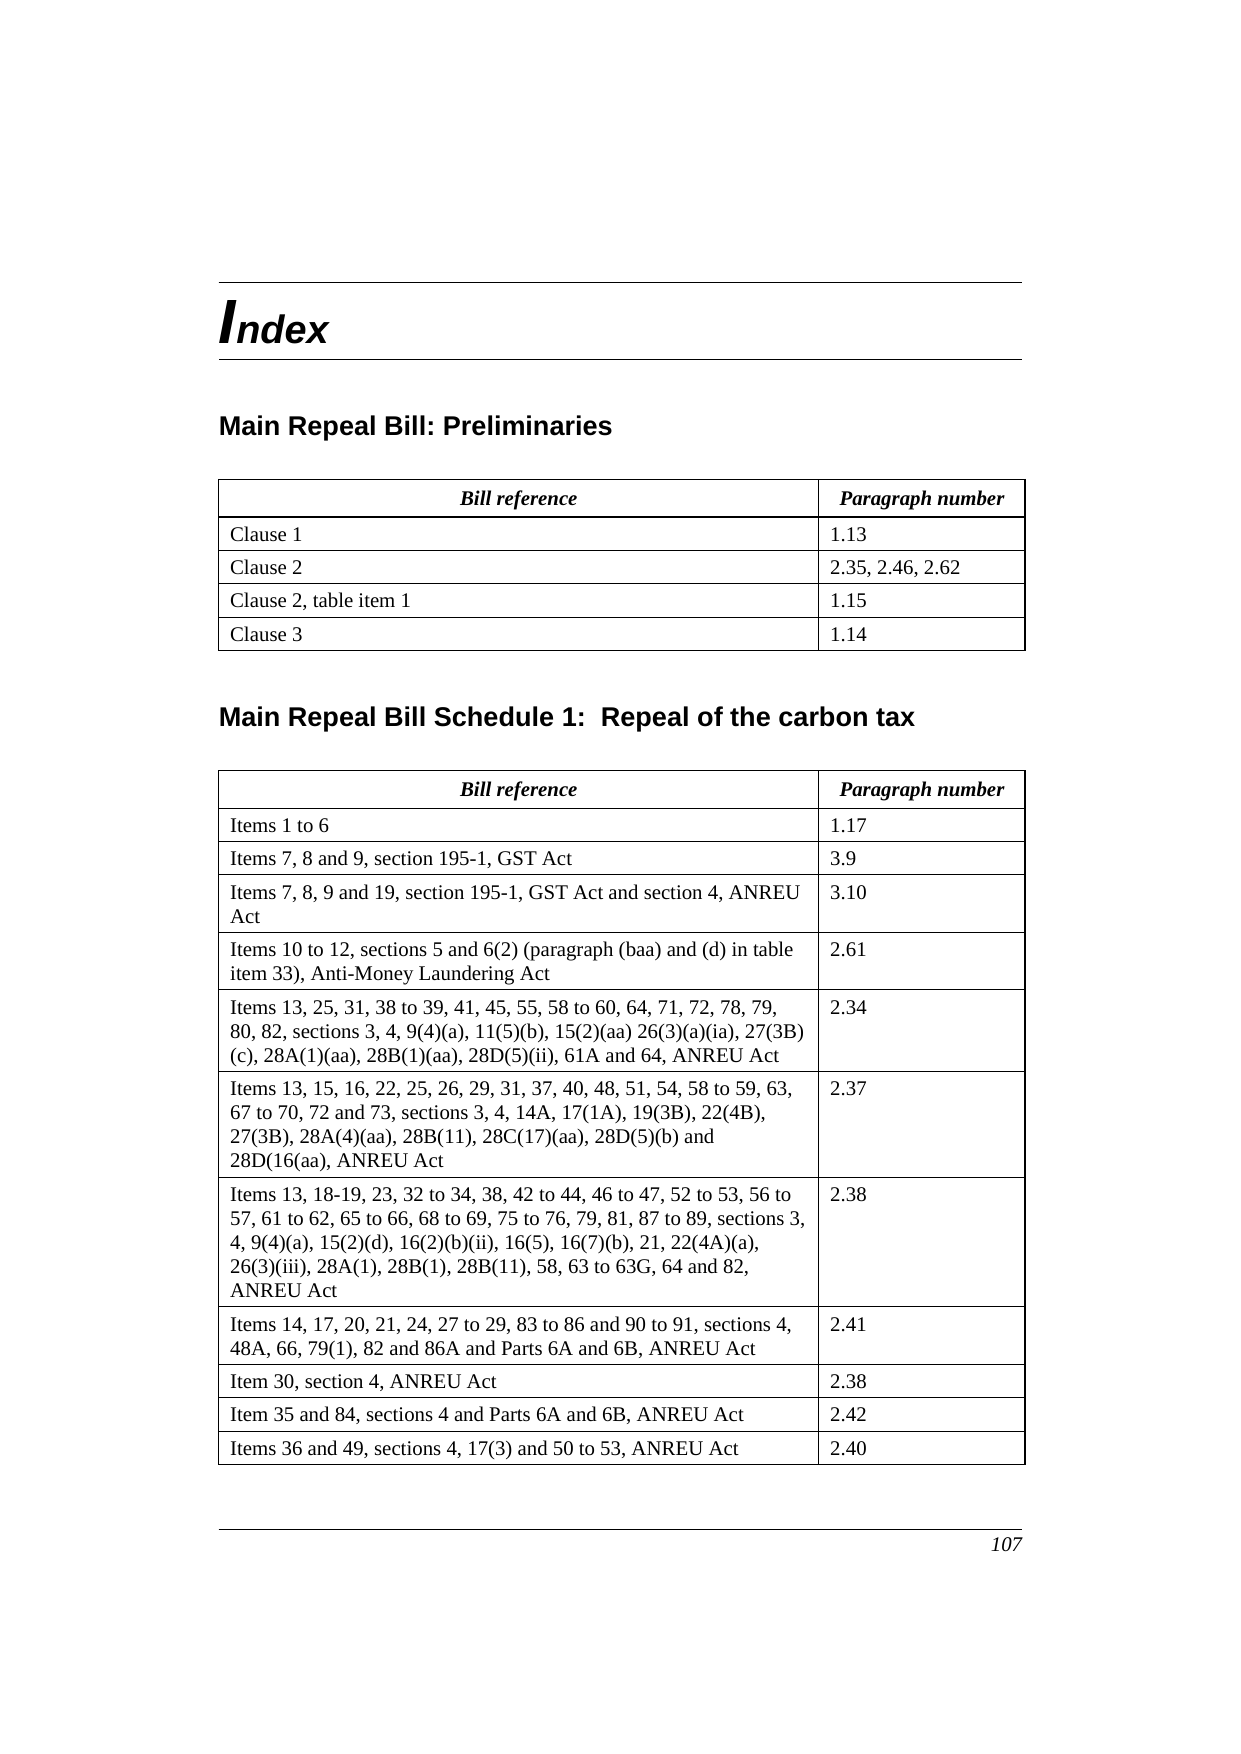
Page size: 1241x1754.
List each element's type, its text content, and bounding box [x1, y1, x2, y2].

table_cell 1.15 [819, 584, 1024, 617]
table_cell Item 35 and 84, sections 4 and Parts 6A and 6B, ANREU Act [219, 1398, 818, 1431]
table_cell Clause 2, table item 1 [219, 584, 818, 617]
table_header Bill reference [219, 771, 818, 807]
table_cell 2.38 [819, 1365, 1024, 1397]
table_cell 2.35, 2.46, 2.62 [819, 551, 1024, 583]
table_cell Items 7, 8 and 9, section 195-1, GST Act [219, 842, 818, 874]
table_cell Items 13, 25, 31, 38 to 39, 41, 45, 55, 58 to 60, 64, 71, 72, 78, 79, 80, 82, sections 3, 4, 9(4)(a), 11(5)(b), 15(2)(aa) 26(3)(a)(ia), 27(3B)(c), 28A(1)(aa), 28B(1)(aa), 28D(5)(ii), 61A and 64, ANREU Act [219, 990, 818, 1071]
table_cell 2.38 [819, 1178, 1024, 1306]
table_header Bill reference [219, 480, 818, 516]
table_cell 2.61 [819, 933, 1024, 989]
table_cell Clause 3 [219, 618, 818, 650]
table_cell Items 1 to 6 [219, 809, 818, 841]
table_cell Items 36 and 49, sections 4, 17(3) and 50 to 53, ANREU Act [219, 1432, 818, 1464]
table_cell 3.9 [819, 842, 1024, 874]
table_cell Items 13, 15, 16, 22, 25, 26, 29, 31, 37, 40, 48, 51, 54, 58 to 59, 63, 67 to 70, 72 and 73, sections 3, 4, 14A, 17(1A), 19(3B), 22(4B), 27(3B), 28A(4)(aa), 28B(11), 28C(17)(aa), 28D(5)(b) and 28D(16(aa), ANREU Act [219, 1072, 818, 1177]
table_cell 2.40 [819, 1432, 1024, 1464]
table_cell Items 14, 17, 20, 21, 24, 27 to 29, 83 to 86 and 90 to 91, sections 4, 48A, 66, 79(1), 82 and 86A and Parts 6A and 6B, ANREU Act [219, 1307, 818, 1364]
table_cell Clause 2 [219, 551, 818, 583]
table_cell 2.42 [819, 1398, 1024, 1431]
table_cell 2.41 [819, 1307, 1024, 1364]
table_cell 1.13 [819, 518, 1024, 550]
subtitle Main Repeal Bill Schedule 1: Repeal of the carbon tax [218, 701, 1022, 732]
table_cell Items 10 to 12, sections 5 and 6(2) (paragraph (baa) and (d) in table item 33), Anti-Money Laundering Act [219, 933, 818, 989]
subtitle Main Repeal Bill: Preliminaries [218, 410, 1022, 441]
table_cell 2.34 [819, 990, 1024, 1071]
table_cell Clause 1 [219, 518, 818, 550]
subtitle Index [218, 283, 1022, 360]
table_header Paragraph number [819, 771, 1024, 807]
table_cell 2.37 [819, 1072, 1024, 1177]
table_header Paragraph number [819, 480, 1024, 516]
table_cell Items 7, 8, 9 and 19, section 195-1, GST Act and section 4, ANREU Act [219, 875, 818, 932]
table_cell 1.17 [819, 809, 1024, 841]
table_cell 1.14 [819, 618, 1024, 650]
table_cell 3.10 [819, 875, 1024, 932]
table_cell Item 30, section 4, ANREU Act [219, 1365, 818, 1397]
table_cell Items 13, 18-19, 23, 32 to 34, 38, 42 to 44, 46 to 47, 52 to 53, 56 to 57, 61 to 62, 65 to 66, 68 to 69, 75 to 76, 79, 81, 87 to 89, sections 3, 4, 9(4)(a), 15(2)(d), 16(2)(b)(ii), 16(5), 16(7)(b), 21, 22(4A)(a), 26(3)(iii), 28A(1), 28B(1), 28B(11), 58, 63 to 63G, 64 and 82, ANREU Act [219, 1178, 818, 1306]
